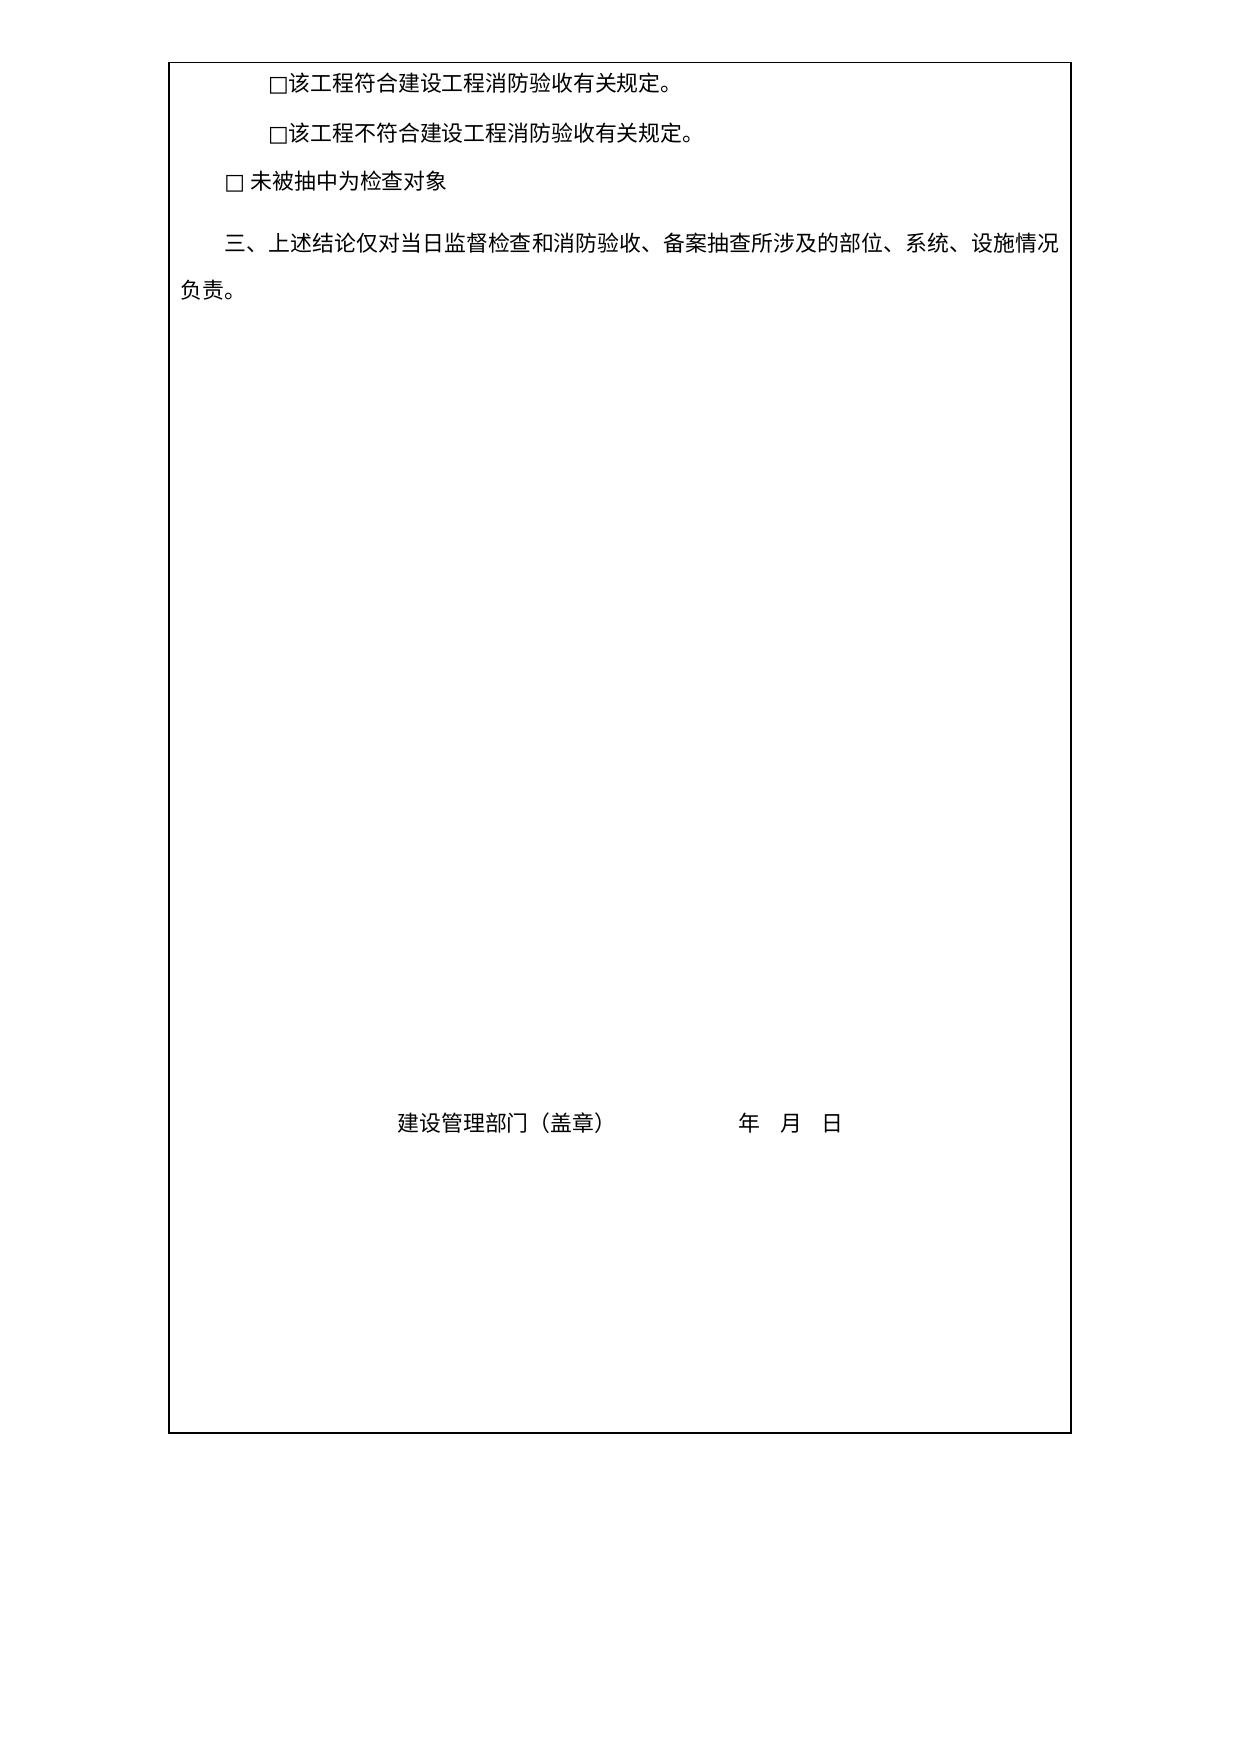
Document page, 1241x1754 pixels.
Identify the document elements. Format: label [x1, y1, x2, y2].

table_cell [170, 63, 1070, 1432]
